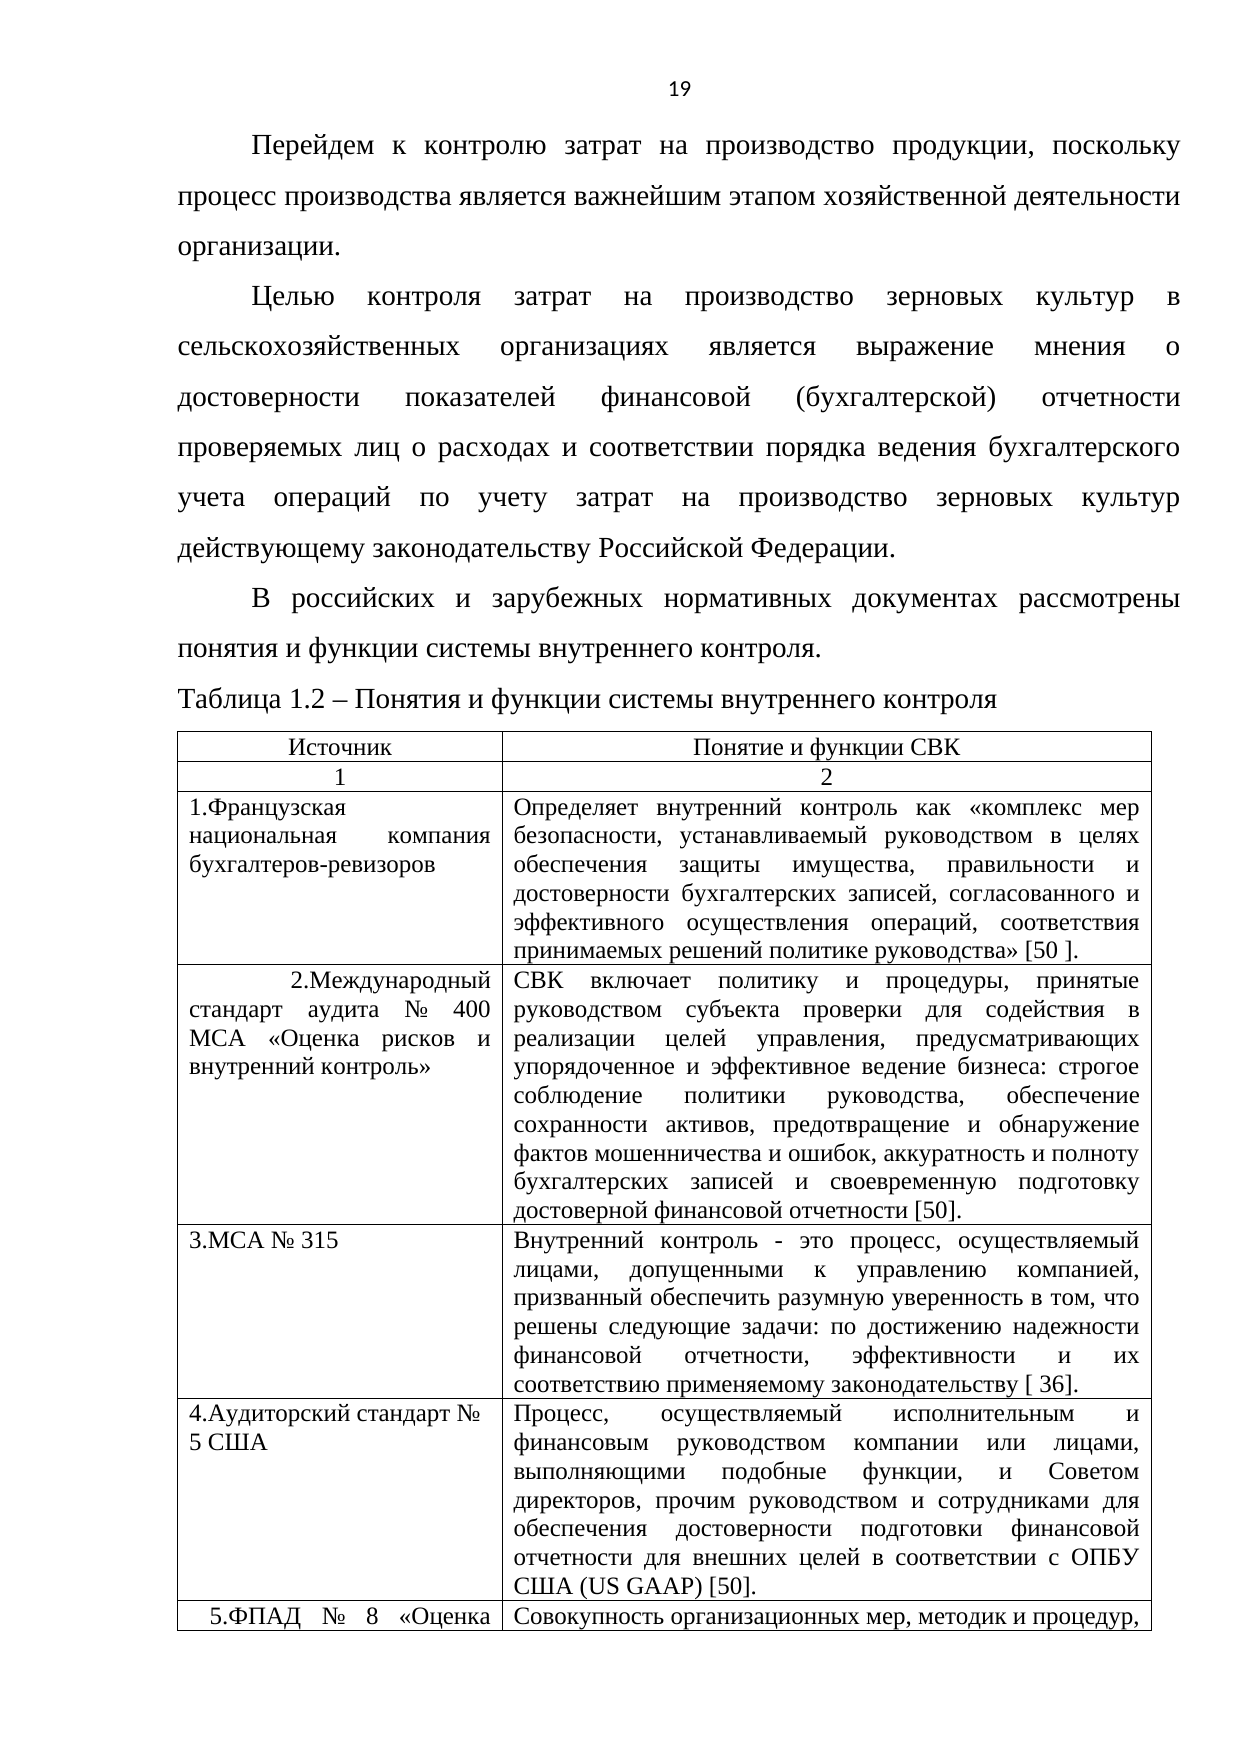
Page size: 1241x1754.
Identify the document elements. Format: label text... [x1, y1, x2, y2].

table_cell 2.Международный стандарт аудита № 400 МСА «Оценка рисков и внутренний контроль» [178, 965, 502, 1224]
table_cell 3.МСА № 315 [178, 1225, 502, 1397]
text Перейдем к контролю затрат на производство продукции, поскольку процесс производства является важнейшим этапом хозяйственной деятельности организации. [177, 127, 1181, 261]
table_cell Определяет внутренний контроль как «комплекс мер безопасности, устанавливаемый руководством в целях обеспечения защиты имущества, правильности и достоверности бухгалтерских записей, согласованного и эффективного осуществления операций, соответствия принимаемых решений политике руководства» [50 ]. [503, 792, 1151, 964]
table_cell Процесс, осуществляемый исполнительным и финансовым руководством компании или лицами, выполняющими подобные функции, и Советом директоров, прочим руководством и сотрудниками для обеспечения достоверности подготовки финансовой отчетности для внешних целей в соответствии с ОПБУ США (US GAAP) [50]. [503, 1399, 1151, 1600]
table_header Понятие и функции СВК [503, 732, 1151, 761]
text Целью контроля затрат на производство зерновых культур в сельскохозяйственных организациях является выражение мнения о достоверности показателей финансовой (бухгалтерской) отчетности проверяемых лиц о расходах и соответствии порядка ведения бухгалтерского учета операций по учету затрат на производство зерновых культур действующему законодательству Российской Федерации. [177, 278, 1181, 563]
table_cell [178, 1601, 502, 1629]
table_cell 1 [178, 762, 502, 791]
table_header Источник [178, 732, 502, 761]
text В российских и зарубежных нормативных документах рассмотрены понятия и функции системы внутреннего контроля. [177, 580, 1181, 664]
table_cell 4.Аудиторский стандарт № 5 США [178, 1399, 502, 1600]
table_cell 1.Французская национальная компания бухгалтеров-ревизоров [178, 792, 502, 964]
table_cell 2 [503, 762, 1151, 791]
table_cell Внутренний контроль - это процесс, осуществляемый лицами, допущенными к управлению компанией, призванный обеспечить разумную уверенность в том, что решены следующие задачи: по достижению надежности финансовой отчетности, эффективности и их соответствию применяемому законодательству [ 36]. [503, 1225, 1151, 1397]
text Таблица 1.2 – Понятия и функции системы внутреннего контроля [177, 681, 1181, 714]
table_cell СВК включает политику и процедуры, принятые руководством субъекта проверки для содействия в реализации целей управления, предусматривающих упорядоченное и эффективное ведение бизнеса: строгое соблюдение политики руководства, обеспечение сохранности активов, предотвращение и обнаружение фактов мошенничества и ошибок, аккуратность и полноту бухгалтерских записей и своевременную подготовку достоверной финансовой отчетности [50]. [503, 965, 1151, 1224]
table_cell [503, 1601, 1151, 1629]
